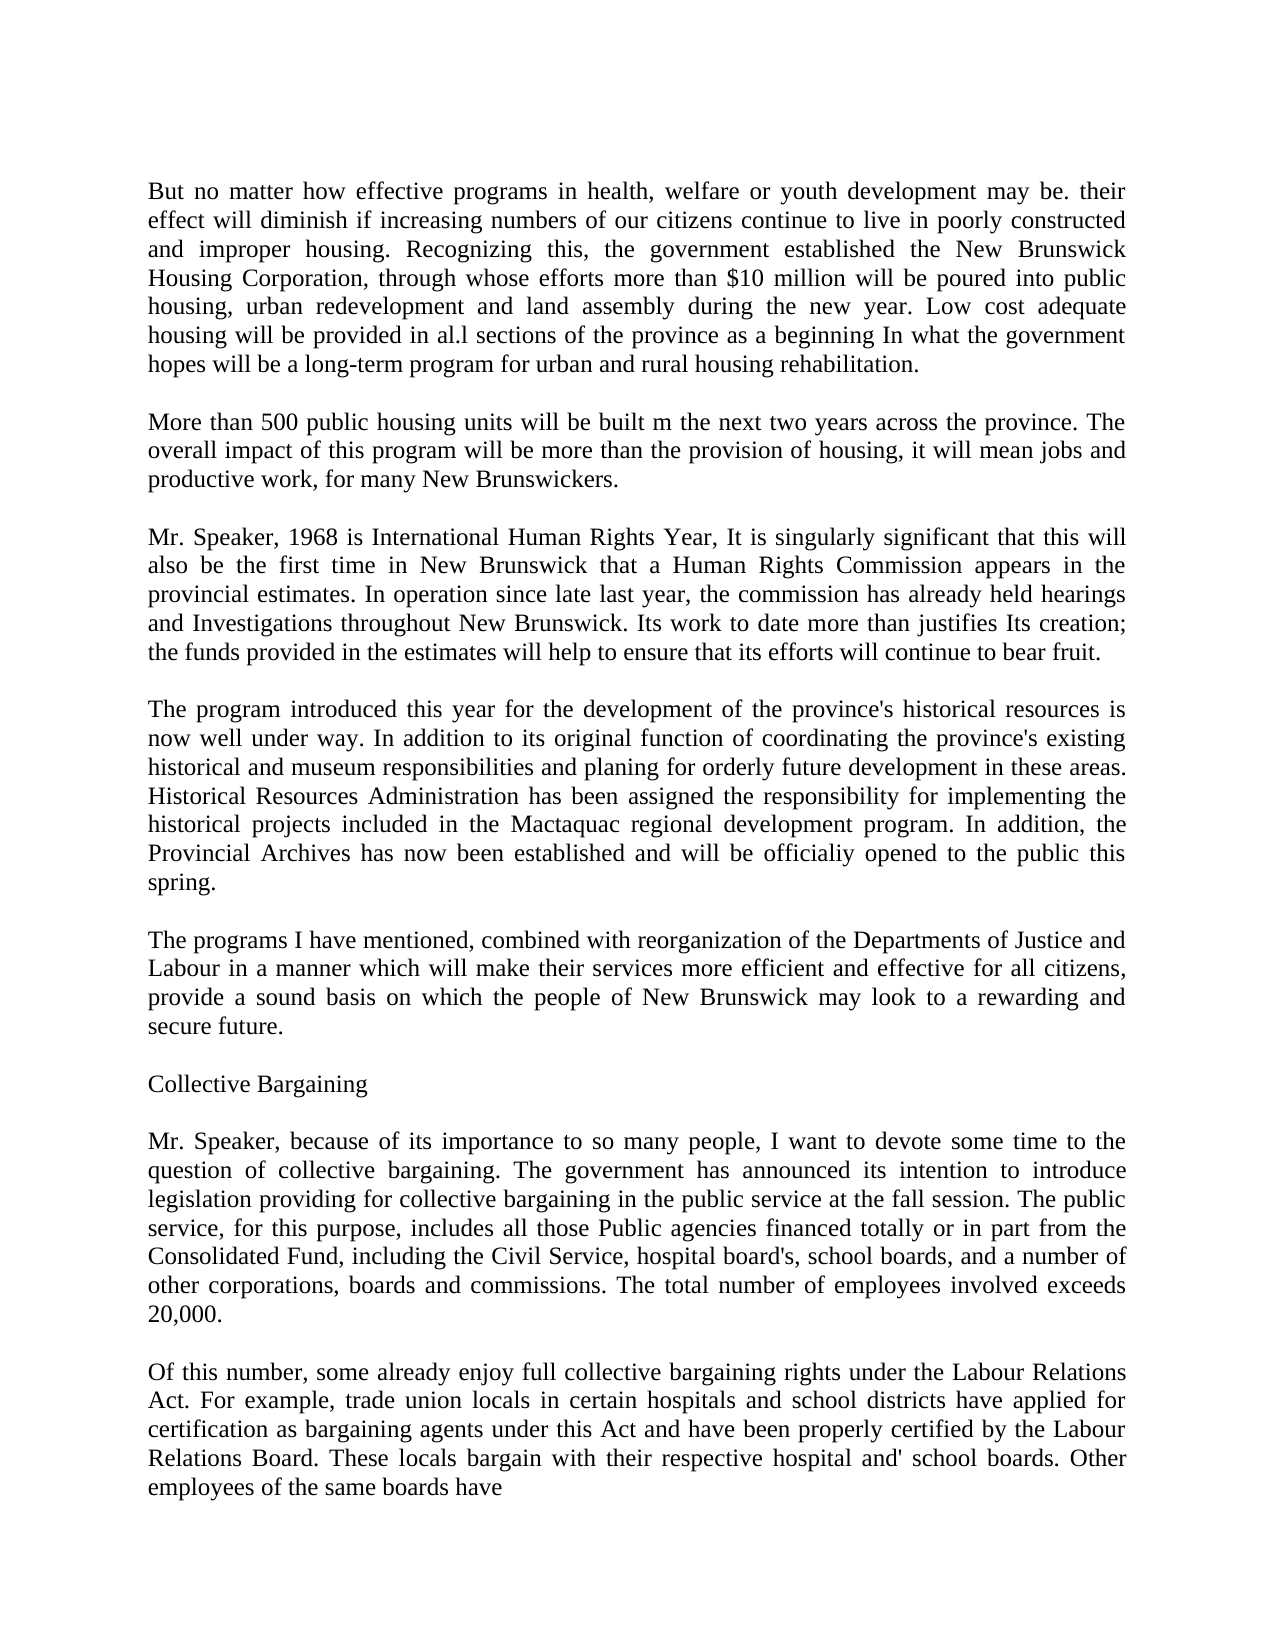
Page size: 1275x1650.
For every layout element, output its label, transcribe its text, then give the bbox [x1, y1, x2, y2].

text But no matter how effective programs in health, welfare or youth development may be. their effect will diminish if increasing numbers of our citizens continue to live in poorly constructed and improper housing. Recognizing this, the government established the New Brunswick Housing Corporation, through whose efforts more than $10 million will be poured into public housing, urban redevelopment and land assembly during the new year. Low cost adequate housing will be provided in al.l sections of the province as a beginning In what the government hopes will be a long-term program for urban and rural housing rehabilitation. [148, 176, 1127, 378]
text Collective Bargaining [148, 1069, 1127, 1097]
text More than 500 public housing units will be built m the next two years across the province. The overall impact of this program will be more than the provision of housing, it will mean jobs and productive work, for many New Brunswickers. [148, 407, 1127, 493]
text The program introduced this year for the development of the province's historical resources is now well under way. In addition to its original function of coordinating the province's existing historical and museum responsibilities and planing for orderly future development in these areas. Historical Resources Administration has been assigned the responsibility for implementing the historical projects included in the Mactaquac regional development program. In addition, the Provincial Archives has now been established and will be officialiy opened to the public this spring. [148, 694, 1127, 896]
text Of this number, some already enjoy full collective bargaining rights under the Labour Relations Act. For example, trade union locals in certain hospitals and school districts have applied for certification as bargaining agents under this Act and have been properly certified by the Labour Relations Board. These locals bargain with their respective hospital and' school boards. Other employees of the same boards have [148, 1357, 1127, 1500]
text Mr. Speaker, because of its importance to so many people, I want to devote some time to the question of collective bargaining. The government has announced its intention to introduce legislation providing for collective bargaining in the public service at the fall session. The public service, for this purpose, includes all those Public agencies financed totally or in part from the Consolidated Fund, including the Civil Service, hospital board's, school boards, and a number of other corporations, boards and commissions. The total number of employees involved exceeds 20,000. [148, 1126, 1127, 1328]
text The programs I have mentioned, combined with reorganization of the Departments of Justice and Labour in a manner which will make their services more efficient and effective for all citizens, provide a sound basis on which the people of New Brunswick may look to a rewarding and secure future. [148, 925, 1127, 1040]
text Mr. Speaker, 1968 is International Human Rights Year, It is singularly significant that this will also be the first time in New Brunswick that a Human Rights Commission appears in the provincial estimates. In operation since late last year, the commission has already held hearings and Investigations throughout New Brunswick. Its work to date more than justifies Its creation; the funds provided in the estimates will help to ensure that its efforts will continue to bear fruit. [148, 522, 1127, 666]
